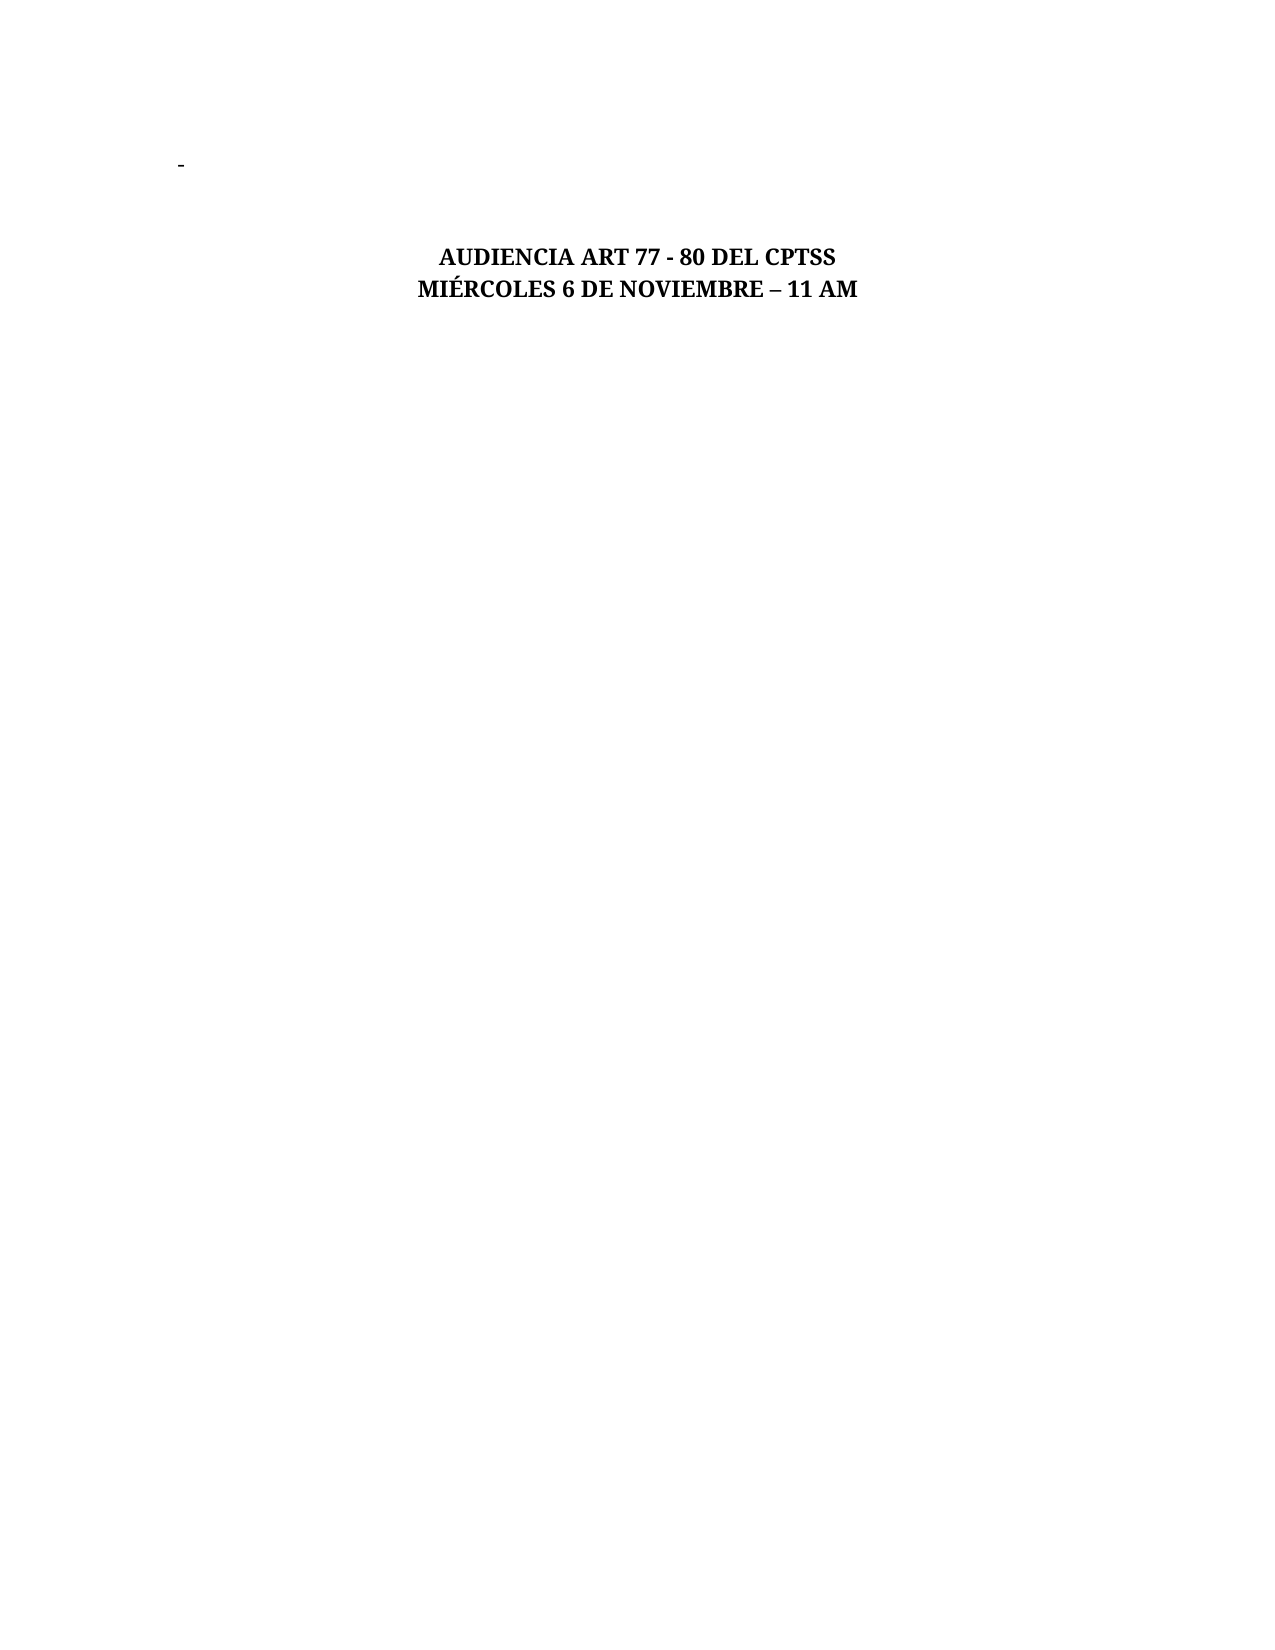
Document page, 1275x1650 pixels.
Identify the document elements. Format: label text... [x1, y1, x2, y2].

text MIÉRCOLES 6 DE NOVIEMBRE – 11 AM [177, 273, 1098, 304]
text AUDIENCIA ART 77 - 80 DEL CPTSS [177, 241, 1098, 273]
